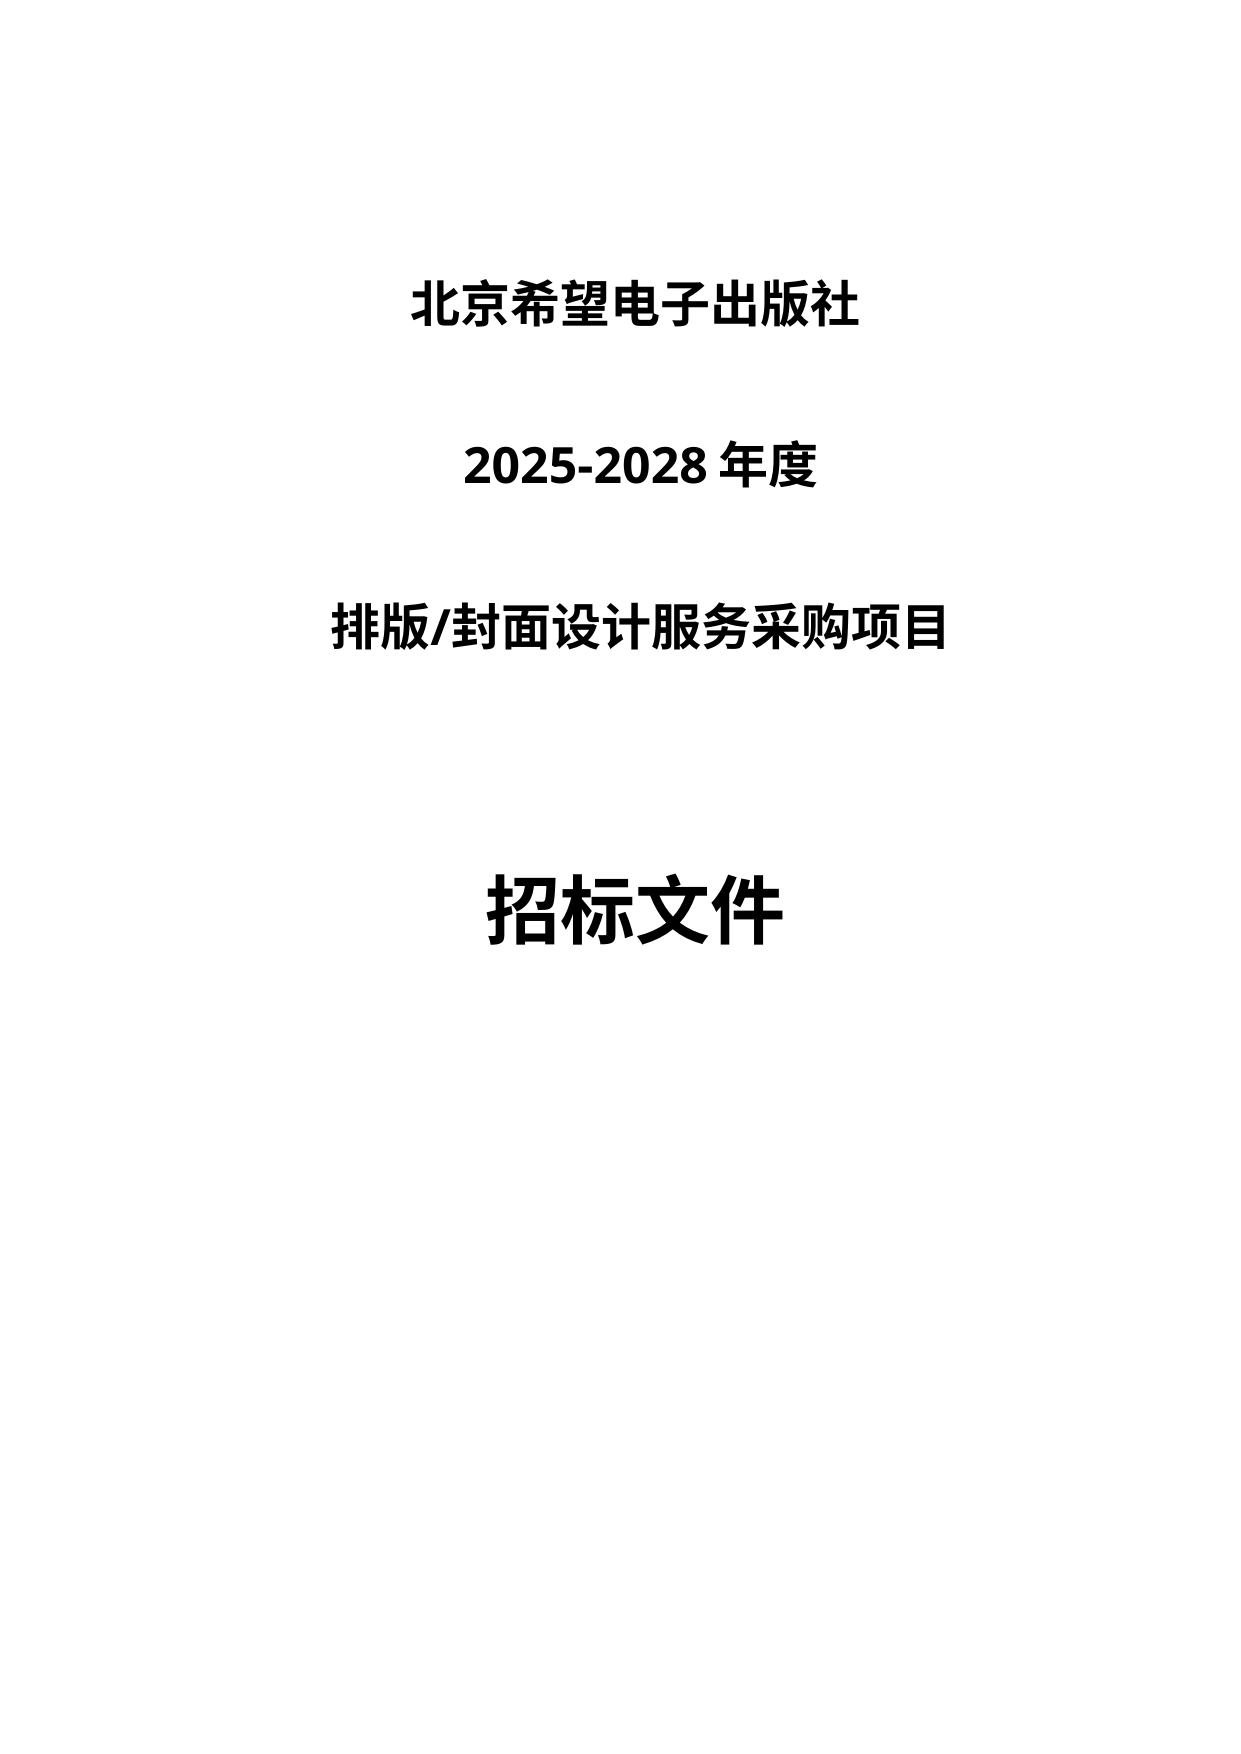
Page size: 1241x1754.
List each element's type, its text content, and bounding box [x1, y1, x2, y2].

text 2025-2028年度 [127, 425, 1154, 498]
text 招标文件 [148, 851, 1122, 960]
text 北京希望电子出版社 [148, 264, 1122, 337]
text 排版/封面设计服务采购项目 [127, 587, 1154, 660]
